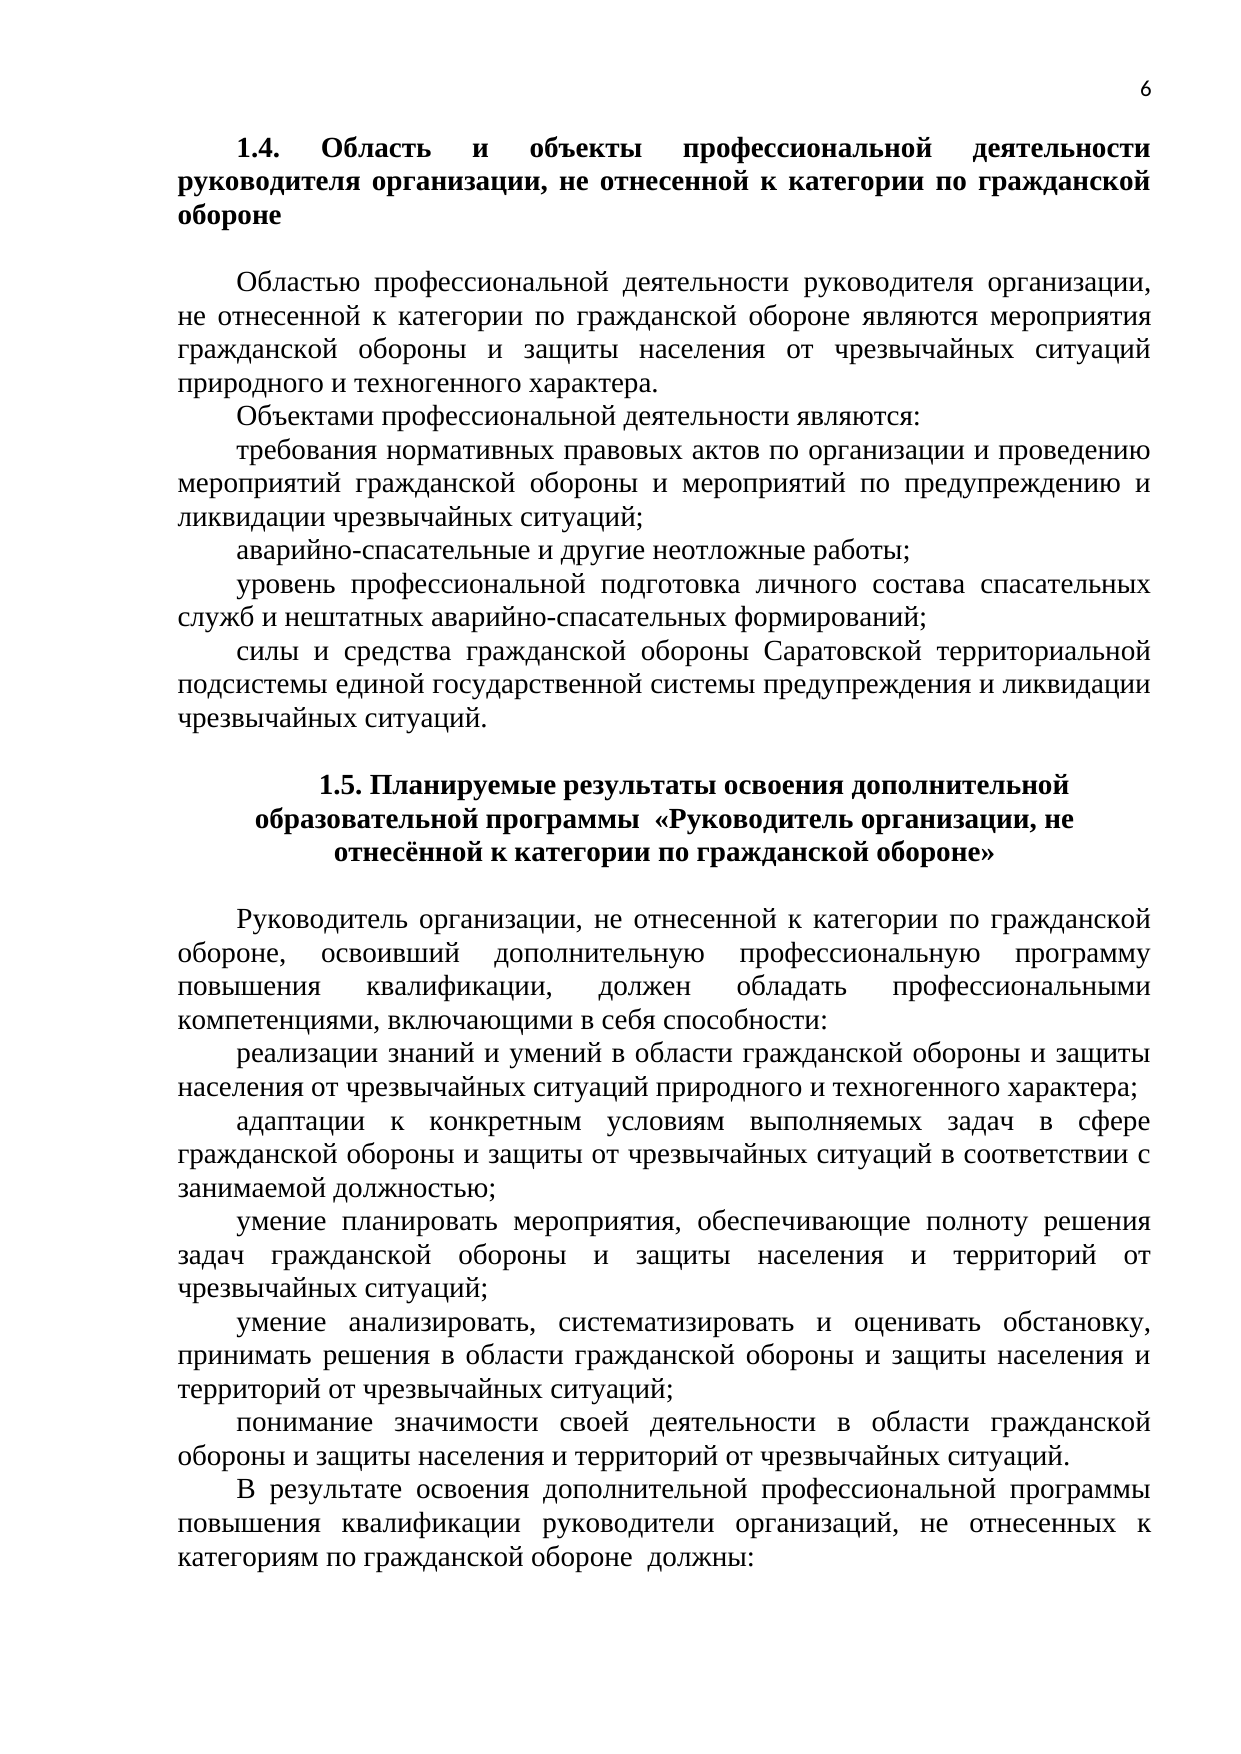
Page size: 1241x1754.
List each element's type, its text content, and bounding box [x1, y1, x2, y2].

text адаптации к конкретным условиям выполняемых задач в сфере гражданской обороны и защиты от чрезвычайных ситуаций в соответствии с занимаемой должностью; [177, 1103, 1152, 1203]
text аварийно-спасательные и другие неотложные работы; [177, 532, 1152, 566]
text 1.4. Область и объекты профессиональной деятельности руководителя организации, не отнесенной к категории по гражданской обороне [177, 130, 1152, 231]
text 1.5. Планируемые результаты освоения дополнительной образовательной программы «Руководитель организации, не отнесённой к категории по гражданской обороне» [177, 767, 1152, 868]
text уровень профессиональной подготовка личного состава спасательных служб и нештатных аварийно-спасательных формирований; [177, 566, 1152, 633]
text силы и средства гражданской обороны Саратовской территориальной подсистемы единой государственной системы предупреждения и ликвидации чрезвычайных ситуаций. [177, 633, 1152, 734]
text реализации знаний и умений в области гражданской обороны и защиты населения от чрезвычайных ситуаций природного и техногенного характера; [177, 1036, 1152, 1103]
text Объектами профессиональной деятельности являются: [177, 398, 1152, 432]
text умение анализировать, систематизировать и оценивать обстановку, принимать решения в области гражданской обороны и защиты населения и территорий от чрезвычайных ситуаций; [177, 1304, 1152, 1404]
text требования нормативных правовых актов по организации и проведению мероприятий гражданской обороны и мероприятий по предупреждению и ликвидации чрезвычайных ситуаций; [177, 432, 1152, 532]
text умение планировать мероприятия, обеспечивающие полноту решения задач гражданской обороны и защиты населения и территорий от чрезвычайных ситуаций; [177, 1203, 1152, 1304]
text В результате освоения дополнительной профессиональной программы повышения квалификации руководители организаций, не отнесенных к категориям по гражданской обороне должны: [177, 1472, 1152, 1572]
text Руководитель организации, не отнесенной к категории по гражданской обороне, освоивший дополнительную профессиональную программу повышения квалификации, должен обладать профессиональными компетенциями, включающими в себя способности: [177, 901, 1152, 1036]
text понимание значимости своей деятельности в области гражданской обороны и защиты населения и территорий от чрезвычайных ситуаций. [177, 1404, 1152, 1472]
text Областью профессиональной деятельности руководителя организации, не отнесенной к категории по гражданской обороне являются мероприятия гражданской обороны и защиты населения от чрезвычайных ситуаций природного и техногенного характера. [177, 264, 1152, 398]
